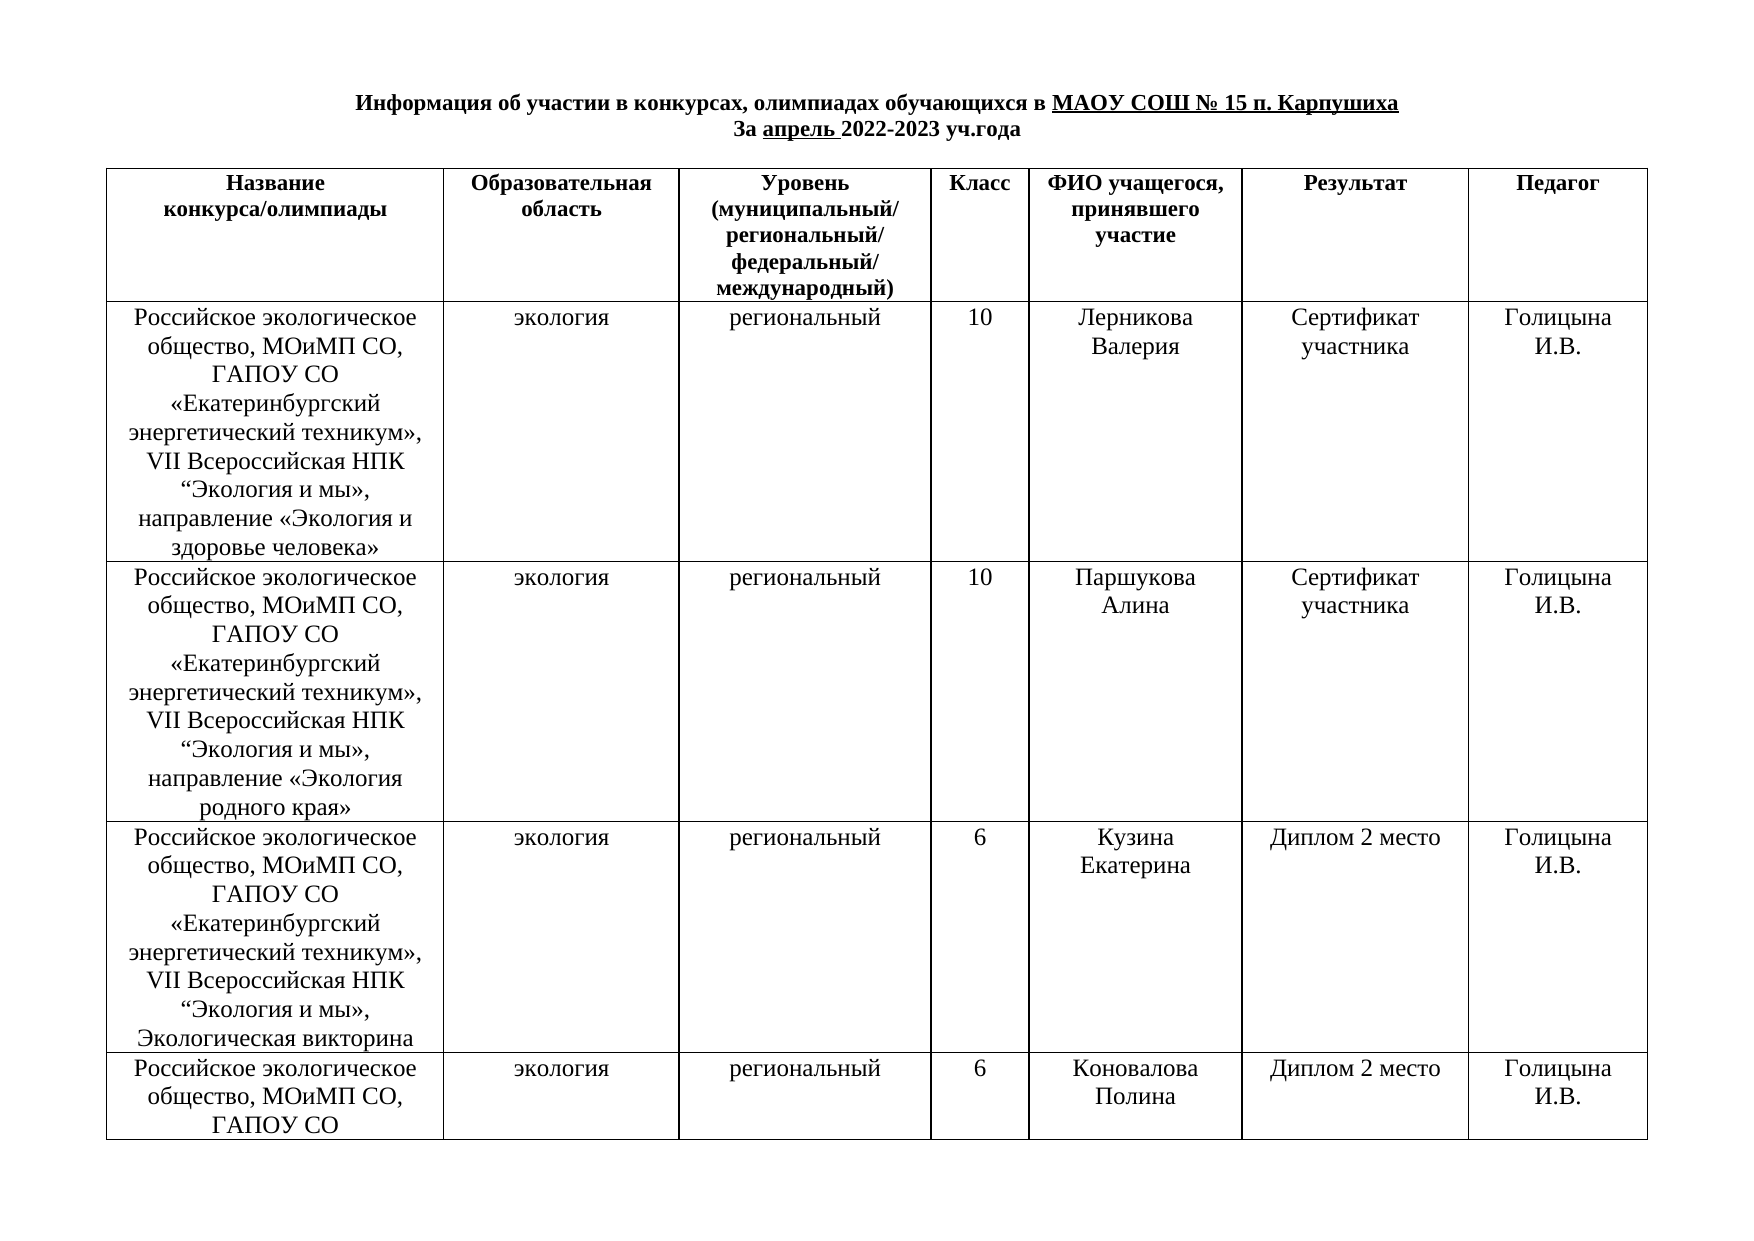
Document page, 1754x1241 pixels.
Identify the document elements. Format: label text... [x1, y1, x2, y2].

table_cell 10 [932, 302, 1028, 561]
table_cell Сертификат участника [1243, 302, 1468, 561]
table_header ФИО учащегося, принявшего участие [1030, 169, 1241, 301]
table_cell региональный [680, 1053, 930, 1139]
table_cell Голицына И.В. [1469, 1053, 1647, 1139]
table_cell 6 [932, 822, 1028, 1052]
table_cell Диплом 2 место [1243, 822, 1468, 1052]
table_cell региональный [680, 562, 930, 821]
table_cell экология [444, 302, 678, 561]
table_header Результат [1243, 169, 1468, 301]
text Информация об участии в конкурсах, олимпиадах обучающихся в МАОУ СОШ № 15 п. Карпушиха [118, 89, 1636, 115]
table_cell Российское экологическое общество, МОиМП СО, ГАПОУ СО «Екатеринбургский энергетический техникум», VII Всероссийская НПК “Экология и мы», направление «Экология и здоровье человека» [107, 302, 443, 561]
table_cell Голицына И.В. [1469, 822, 1647, 1052]
table_cell Кузина Екатерина [1030, 822, 1241, 1052]
table_cell экология [444, 822, 678, 1052]
table_header Педагог [1469, 169, 1647, 301]
table_cell Сертификат участника [1243, 562, 1468, 821]
table_cell региональный [680, 822, 930, 1052]
table_header Образовательная область [444, 169, 678, 301]
table_cell экология [444, 1053, 678, 1139]
table_header Класс [932, 169, 1028, 301]
table_cell экология [444, 562, 678, 821]
table_cell Диплом 2 место [1243, 1053, 1468, 1139]
table_cell региональный [680, 302, 930, 561]
table_cell Голицына И.В. [1469, 302, 1647, 561]
table_cell 10 [932, 562, 1028, 821]
table_cell 6 [932, 1053, 1028, 1139]
table_header Уровень (муниципальный/ региональный/ федеральный/ международный) [680, 169, 930, 301]
table_cell Российское экологическое общество, МОиМП СО, ГАПОУ СО «Екатеринбургский энергетический техникум», VII Всероссийская НПК “Экология и мы», направление «Экология родного края» [107, 562, 443, 821]
table_cell Голицына И.В. [1469, 562, 1647, 821]
table_header Название конкурса/олимпиады [107, 169, 443, 301]
text За апрель 2022-2023 уч.года [118, 115, 1636, 141]
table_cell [107, 1053, 443, 1139]
table_cell Паршукова Алина [1030, 562, 1241, 821]
table_cell Коновалова Полина [1030, 1053, 1241, 1139]
table_cell Лерникова Валерия [1030, 302, 1241, 561]
